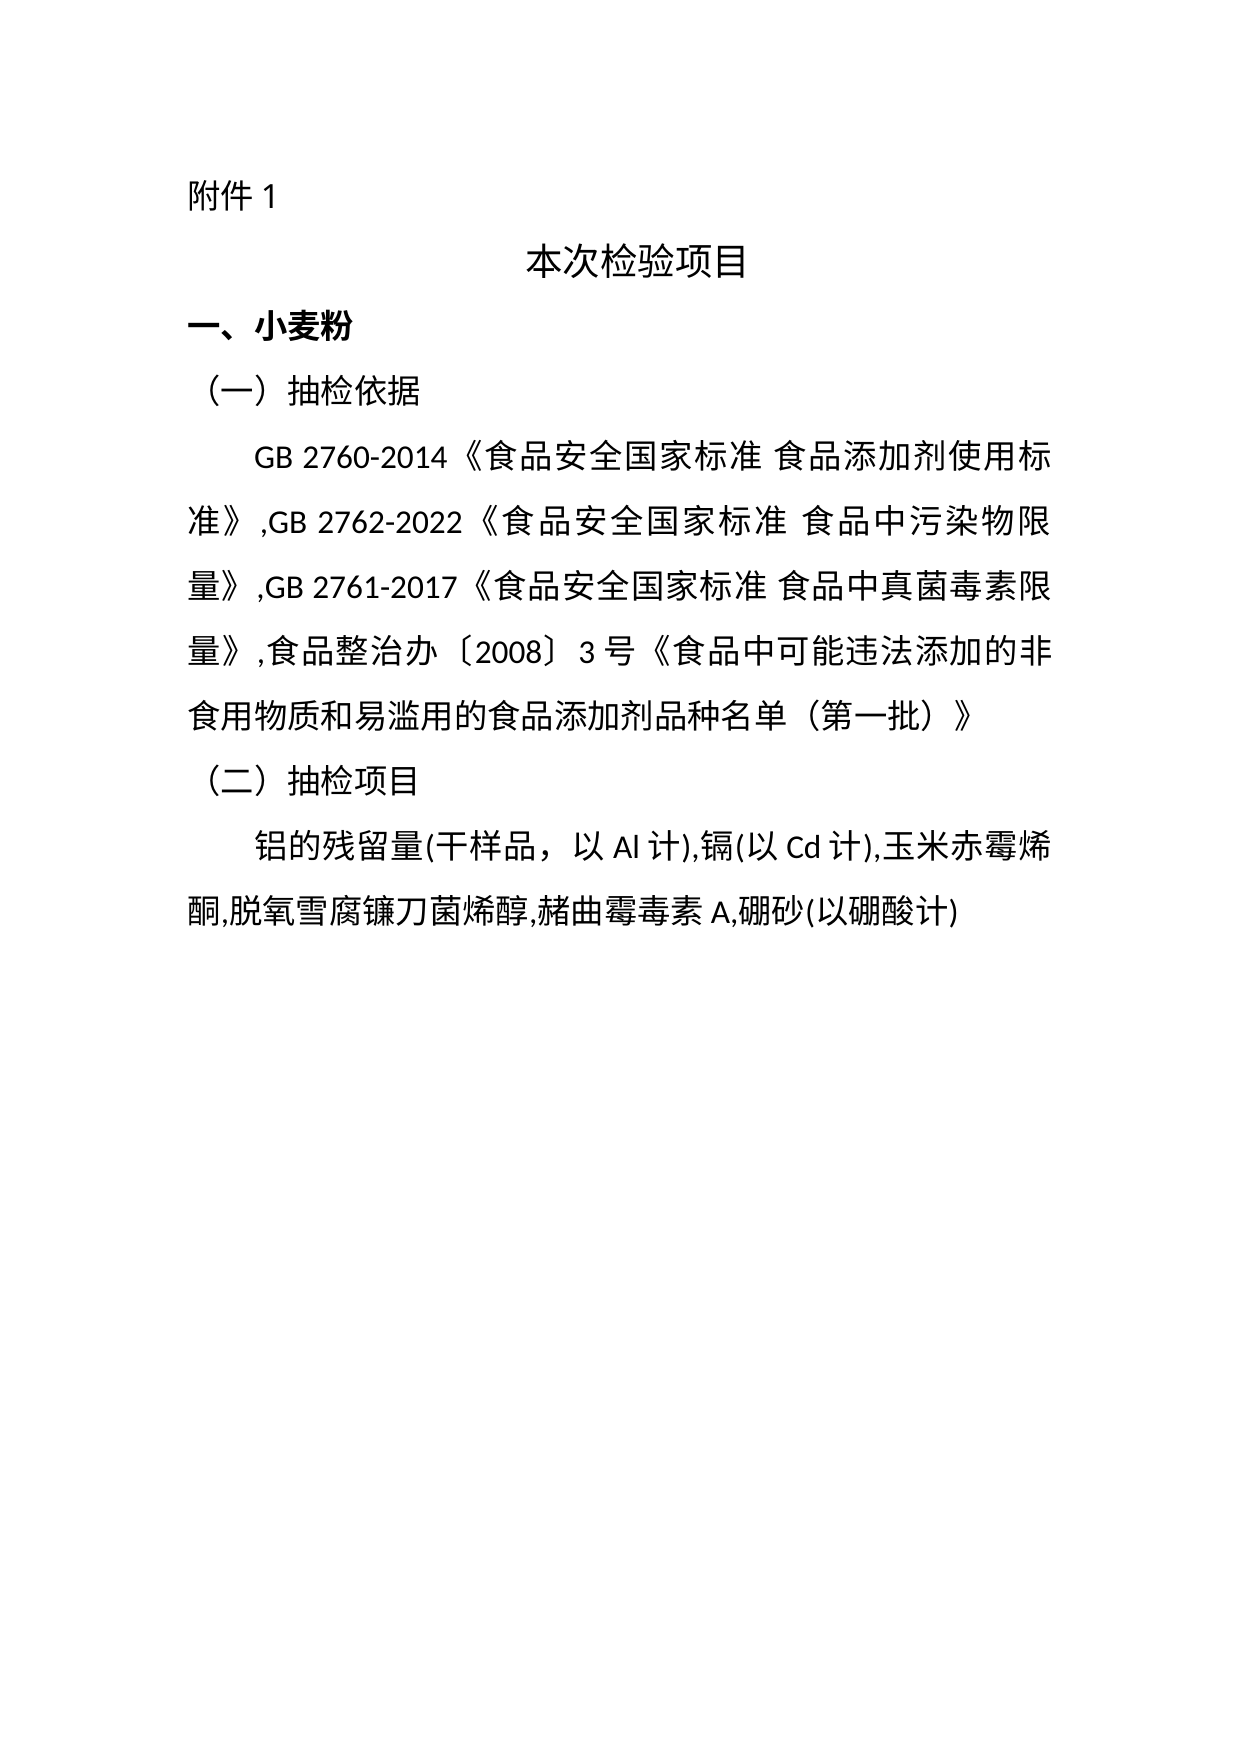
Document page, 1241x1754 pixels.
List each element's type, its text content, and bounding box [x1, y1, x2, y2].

text （二）抽检项目 [187, 747, 1053, 812]
text GB 2760-2014《食品安全国家标准 食品添加剂使用标准》,GB 2762-2022《食品安全国家标准 食品中污染物限量》,GB 2761-2017《食品安全国家标准 食品中真菌毒素限量》,食品整治办〔2008〕3号《食品中可能违法添加的非食用物质和易滥用的食品添加剂品种名单（第一批）》 [187, 422, 1053, 747]
subtitle 一、小麦粉 [187, 292, 1053, 357]
text 附件1 [187, 162, 1053, 227]
text 本次检验项目 [187, 227, 1053, 292]
text （一）抽检依据 [187, 357, 1053, 422]
text 铝的残留量(干样品，以Al计),镉(以Cd计),玉米赤霉烯酮,脱氧雪腐镰刀菌烯醇,赭曲霉毒素A,硼砂(以硼酸计) [187, 812, 1053, 942]
